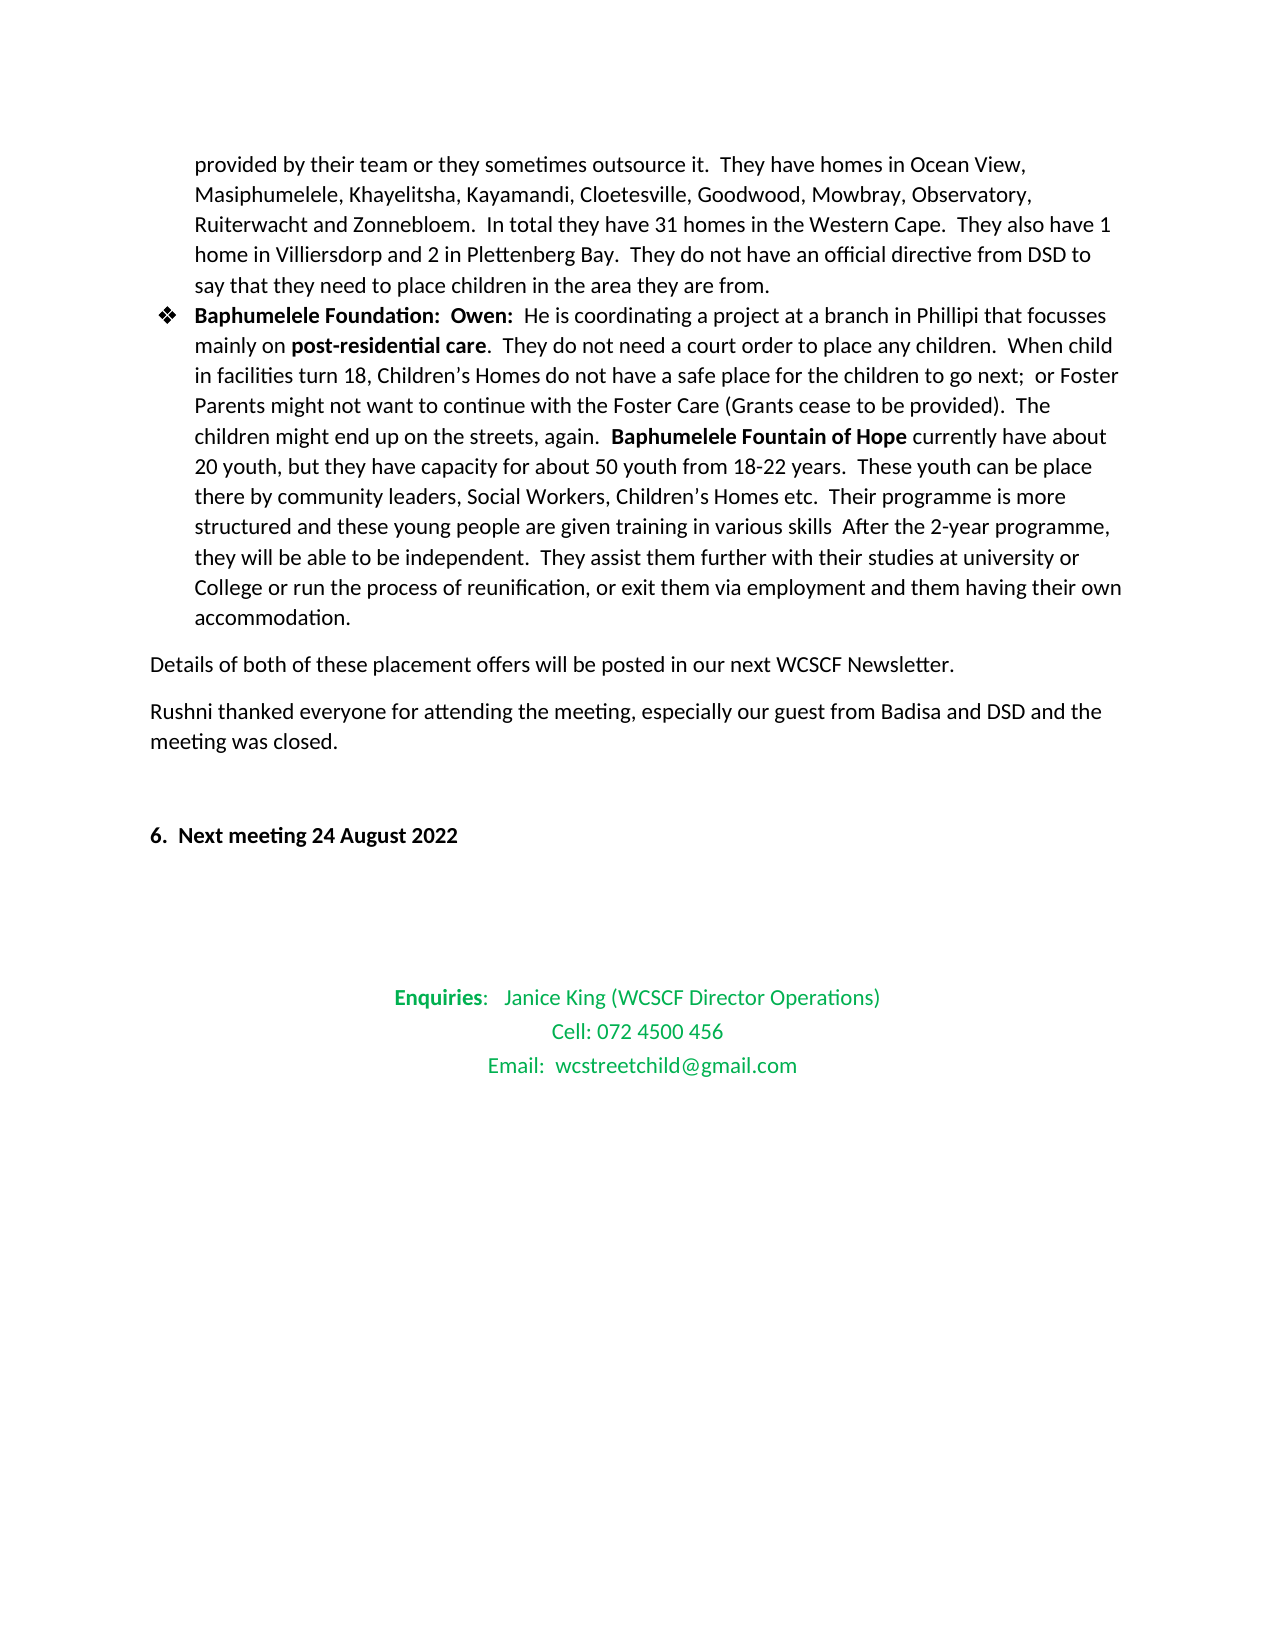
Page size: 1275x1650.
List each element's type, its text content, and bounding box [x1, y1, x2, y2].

text Details of both of these placement offers will be posted in our next WCSCF Newsletter. [150, 650, 1125, 678]
text 6. Next meeting 24 August 2022 [150, 821, 1125, 849]
subtitle Cell: 072 4500 456 [150, 1017, 1125, 1045]
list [157, 150, 1125, 299]
subtitle Enquiries: Janice King (WCSCF Director Operations) [150, 983, 1125, 1011]
list Baphumelele Foundation: Owen: He is coordinating a project at a branch in Phillipi that focusses mainly on post-residential care. They do not need a court order to place any children. When child in facilities turn 18, Children’s Homes do not have a safe place for the children to go next; or Foster Parents might not want to continue with the Foster Care (Grants cease to be provided). The children might end up on the streets, again. Baphumelele Fountain of Hope currently have about 20 youth, but they have capacity for about 50 youth from 18-22 years. These youth can be place there by community leaders, Social Workers, Children’s Homes etc. Their programme is more structured and these young people are given training in various skills After the 2-year programme, they will be able to be independent. They assist them further with their studies at university or College or run the process of reunification, or exit them via employment and them having their own accommodation. [157, 301, 1125, 631]
text Rushni thanked everyone for attending the meeting, especially our guest from Badisa and DSD and the meeting was closed. [150, 697, 1125, 755]
subtitle Email: wcstreetchild@gmail.com [150, 1051, 1125, 1079]
